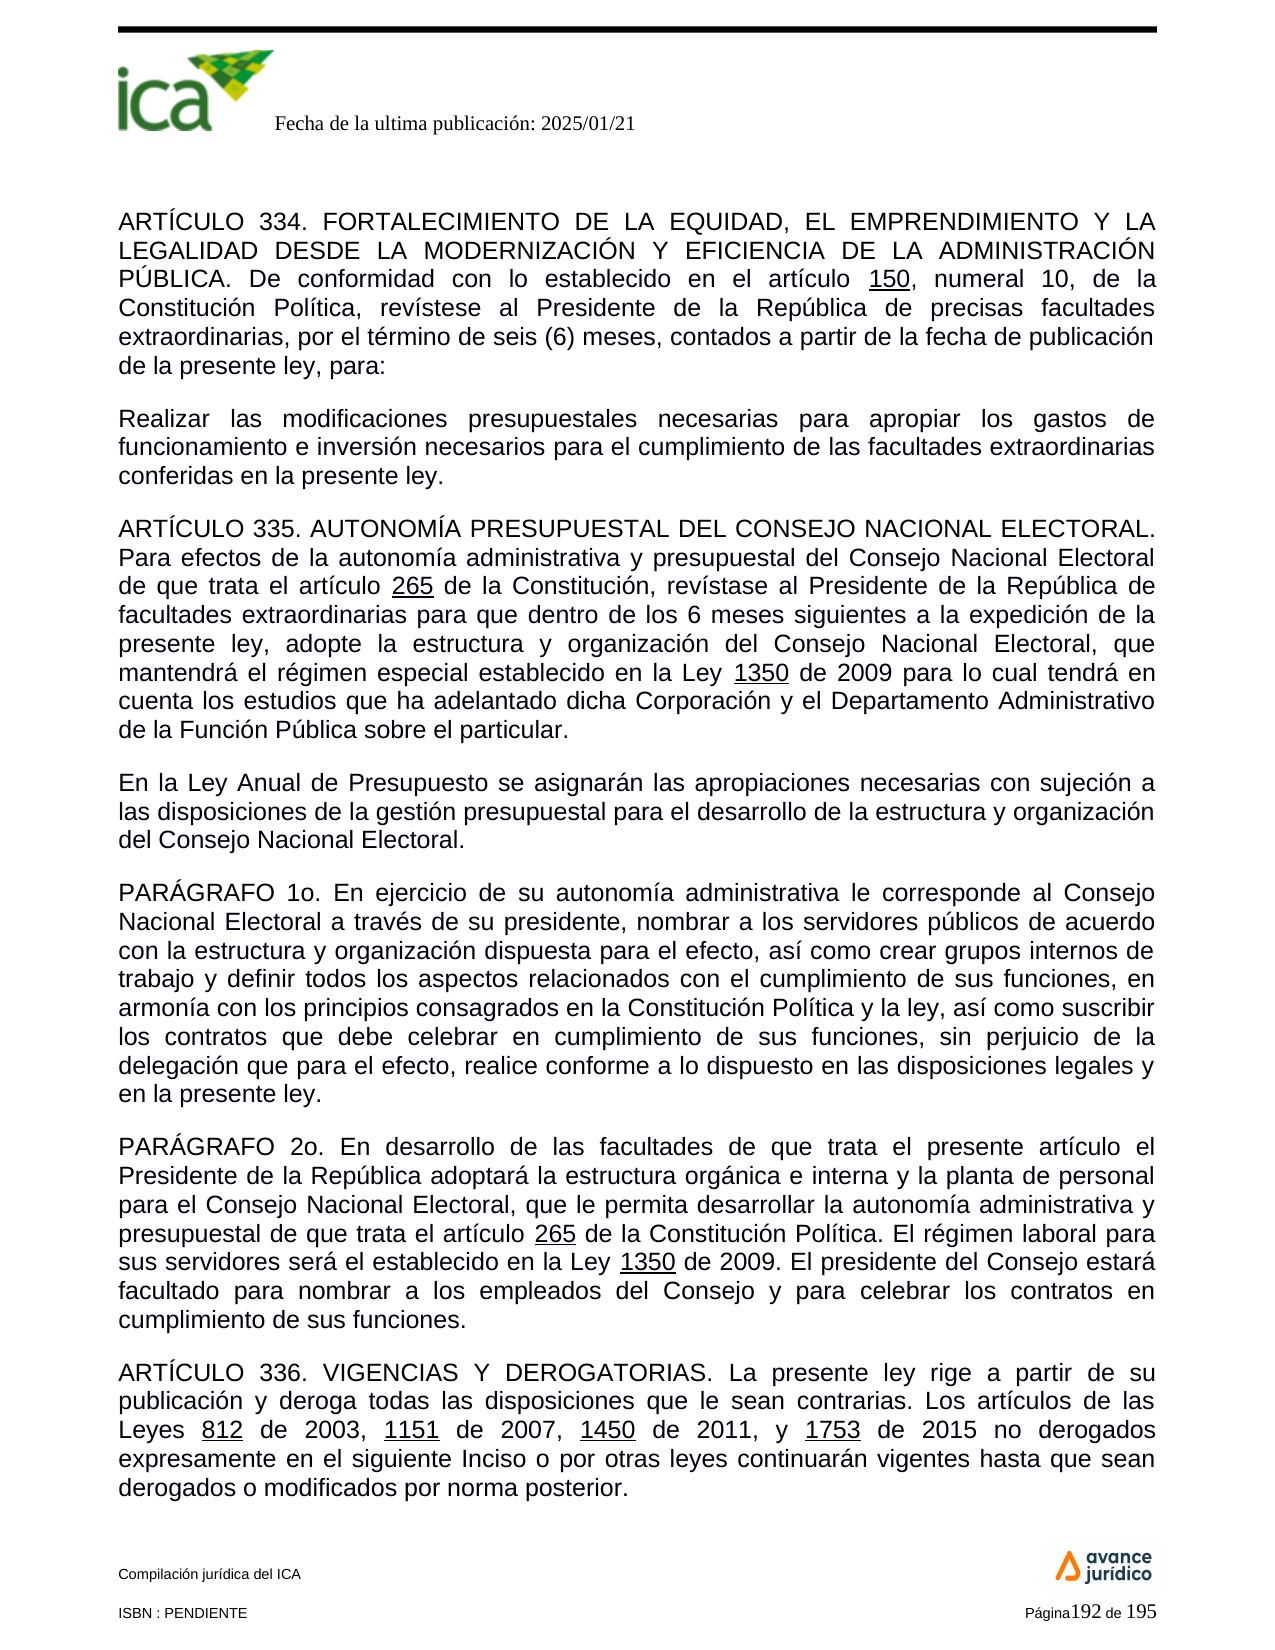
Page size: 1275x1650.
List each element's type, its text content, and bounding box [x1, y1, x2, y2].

text <Consultar vigencia directamente en la norma que modifica> $ARTÍCULO 334. FORTALECIMIENTO DE LA EQUIDAD, EL EMPRENDIMIENTO Y LA LEGALIDAD DESDE LA MODERNIZACIÓN Y EFICIENCIA DE LA ADMINISTRACIÓN PÚBLICA. De conformidad con lo establecido en el artículo 150, numeral 10, de la Constitución Política, revístese al Presidente de la República de precisas facultades extraordinarias, por el término de seis (6) meses, contados a partir de la fecha de publicación de la presente ley, para: [118, 207, 1157, 379]
text En la Ley Anual de Presupuesto se asignarán las apropiaciones necesarias con sujeción a las disposiciones de la gestión presupuestal para el desarrollo de la estructura y organización del Consejo Nacional Electoral. [118, 768, 1157, 854]
text PARÁGRAFO 1o. En ejercicio de su autonomía administrativa le corresponde al Consejo Nacional Electoral a través de su presidente, nombrar a los servidores públicos de acuerdo con la estructura y organización dispuesta para el efecto, así como crear grupos internos de trabajo y definir todos los aspectos relacionados con el cumplimiento de sus funciones, en armonía con los principios consagrados en la Constitución Política y la ley, así como suscribir los contratos que debe celebrar en cumplimiento de sus funciones, sin perjuicio de la delegación que para el efecto, realice conforme a lo dispuesto en las disposiciones legales y en la presente ley. [118, 878, 1157, 1108]
text PARÁGRAFO 2o. En desarrollo de las facultades de que trata el presente artículo el Presidente de la República adoptará la estructura orgánica e interna y la planta de personal para el Consejo Nacional Electoral, que le permita desarrollar la autonomía administrativa y presupuestal de que trata el artículo 265 de la Constitución Política. El régimen laboral para sus servidores será el establecido en la Ley 1350 de 2009. El presidente del Consejo estará facultado para nombrar a los empleados del Consejo y para celebrar los contratos en cumplimiento de sus funciones. [118, 1132, 1157, 1333]
text <Consultar vigencia directamente en la norma que modifica> $ARTÍCULO 336. VIGENCIAS Y DEROGATORIAS. La presente ley rige a partir de su publicación y deroga todas las disposiciones que le sean contrarias. Los artículos de las Leyes 812 de 2003, 1151 de 2007, 1450 de 2011, y 1753 de 2015 no derogados expresamente en el siguiente Inciso o por otras leyes continuarán vigentes hasta que sean derogados o modificados por norma posterior. [118, 1358, 1157, 1501]
text <Consultar vigencia directamente en la norma que modifica> $ARTÍCULO 335. AUTONOMÍA PRESUPUESTAL DEL CONSEJO NACIONAL ELECTORAL. Para efectos de la autonomía administrativa y presupuestal del Consejo Nacional Electoral de que trata el artículo 265 de la Constitución, revístase al Presidente de la República de facultades extraordinarias para que dentro de los 6 meses siguientes a la expedición de la presente ley, adopte la estructura y organización del Consejo Nacional Electoral, que mantendrá el régimen especial establecido en la Ley 1350 de 2009 para lo cual tendrá en cuenta los estudios que ha adelantado dicha Corporación y el Departamento Administrativo de la Función Pública sobre el particular. [118, 514, 1157, 744]
text Realizar las modificaciones presupuestales necesarias para apropiar los gastos de funcionamiento e inversión necesarios para el cumplimiento de las facultades extraordinarias conferidas en la presente ley. [118, 403, 1157, 490]
